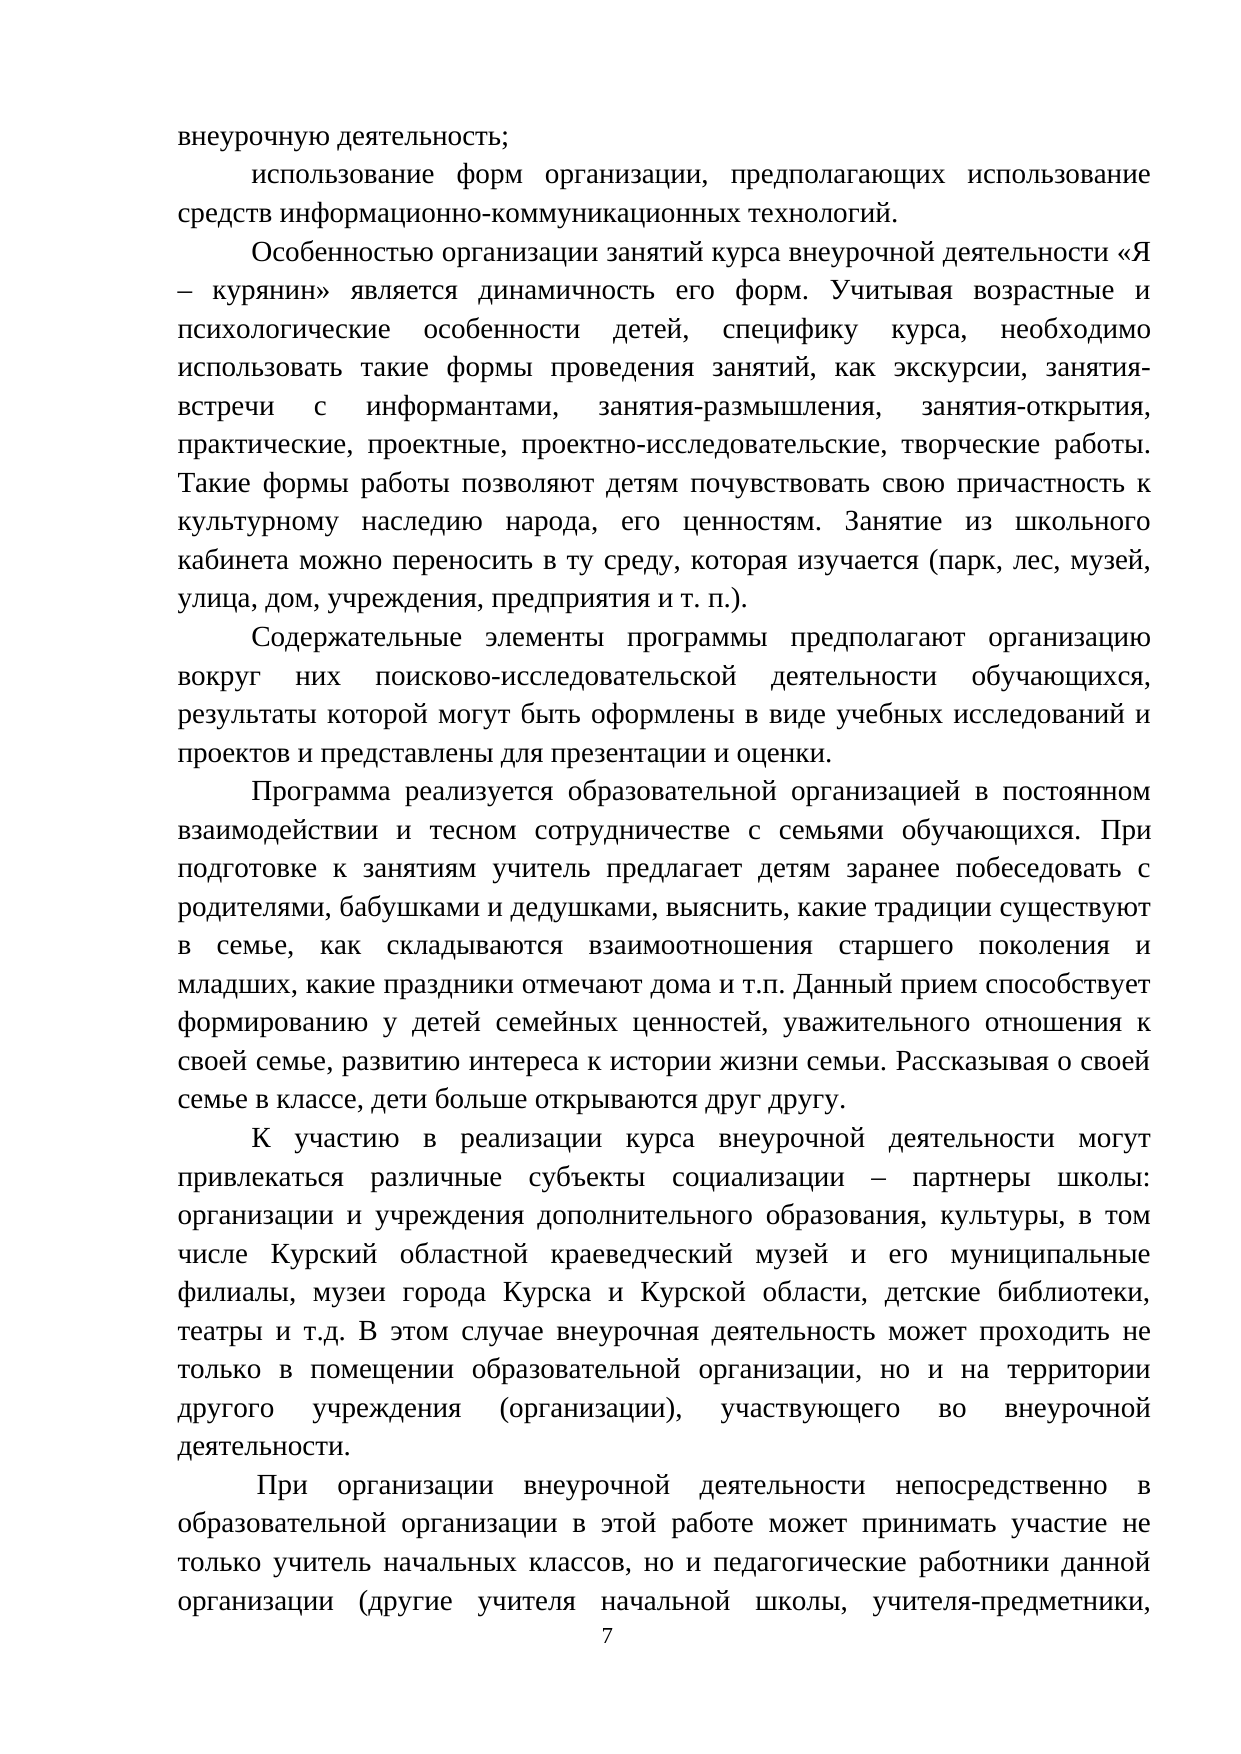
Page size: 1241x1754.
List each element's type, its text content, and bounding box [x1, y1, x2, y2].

text Программа реализуется образовательной организацией в постоянном взаимодействии и тесном сотрудничестве с семьями обучающихся. При подготовке к занятиям учитель предлагает детям заранее побеседовать с родителями, бабушками и дедушками, выяснить, какие традиции существуют в семье, как складываются взаимоотношения старшего поколения и младших, какие праздники отмечают дома и т.п. Данный прием способствует формированию у детей семейных ценностей, уважительного отношения к своей семье, развитию интереса к истории жизни семьи. Рассказывая о своей семье в классе, дети больше открываются друг другу. [177, 773, 1152, 1115]
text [177, 118, 1152, 152]
text Особенностью организации занятий курса внеурочной деятельности «Я – курянин» является динамичность его форм. Учитывая возрастные и психологические особенности детей, специфику курса, необходимо использовать такие формы проведения занятий, как экскурсии, занятия-встречи с информантами, занятия-размышления, занятия-открытия, практические, проектные, проектно-исследовательские, творческие работы. Такие формы работы позволяют детям почувствовать свою причастность к культурному наследию народа, его ценностям. Занятие из школьного кабинета можно переносить в ту среду, которая изучается (парк, лес, музей, улица, дом, учреждения, предприятия и т. п.). [177, 234, 1152, 614]
text К участию в реализации курса внеурочной деятельности могут привлекаться различные субъекты социализации – партнеры школы: организации и учреждения дополнительного образования, культуры, в том числе Курский областной краеведческий музей и его муниципальные филиалы, музеи города Курска и Курской области, детские библиотеки, театры и т.д. В этом случае внеурочная деятельность может проходить не только в помещении образовательной организации, но и на территории другого учреждения (организации), участвующего во внеурочной деятельности. [177, 1120, 1152, 1462]
text использование форм организации, предполагающих использование средств информационно-коммуникационных технологий. [177, 157, 1152, 229]
text Содержательные элементы программы предполагают организацию вокруг них поисково-исследовательской деятельности обучающихся, результаты которой могут быть оформлены в виде учебных исследований и проектов и представлены для презентации и оценки. [177, 619, 1152, 768]
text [177, 1467, 1152, 1616]
